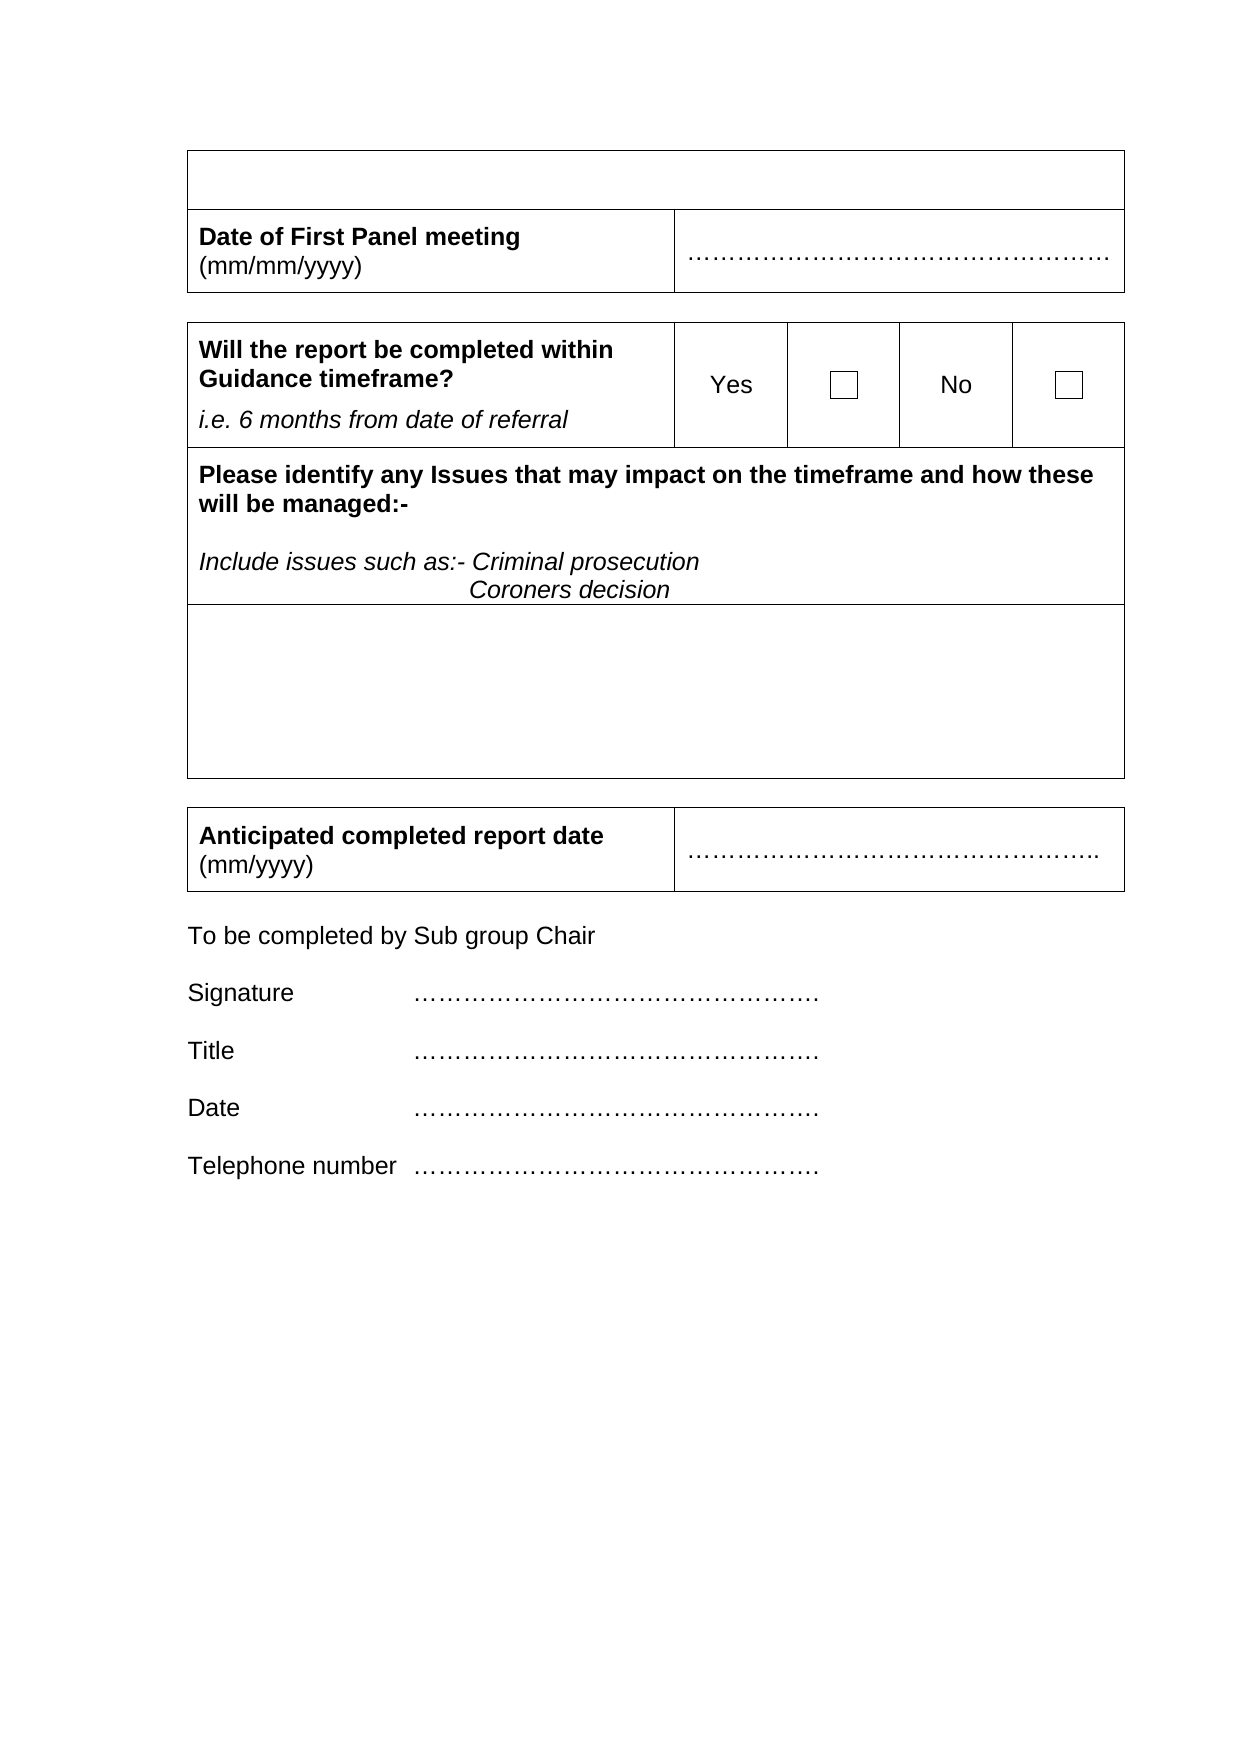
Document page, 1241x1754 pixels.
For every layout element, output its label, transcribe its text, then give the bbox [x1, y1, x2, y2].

table_header Will the report be completed within Guidance timeframe? i.e. 6 months from date of referral [188, 323, 674, 447]
text Date …………………………………………. [187, 1093, 1053, 1122]
text Signature …………………………………………. [187, 978, 1053, 1007]
text Telephone number …………………………………………. [187, 1151, 1053, 1179]
table_header [788, 323, 899, 447]
table_header Anticipated completed report date (mm/yyyy) [188, 808, 674, 891]
text Title …………………………………………. [187, 1036, 1053, 1064]
table_cell …………………………………………… [675, 210, 1124, 292]
table_cell Date of First Panel meeting (mm/mm/yyyy) [188, 210, 674, 292]
text To be completed by Sub group Chair [187, 921, 1053, 949]
table_header ………………………………………….. [675, 808, 1124, 891]
table_header [1013, 323, 1124, 447]
table_header Yes [675, 323, 787, 447]
table_cell Please identify any Issues that may impact on the timeframe and how these will be managed:- Include issues such as:- Criminal prosecution Coroners decision [188, 448, 1124, 604]
table_header No [900, 323, 1012, 447]
table_cell [188, 151, 1124, 208]
table_cell [188, 605, 1124, 777]
